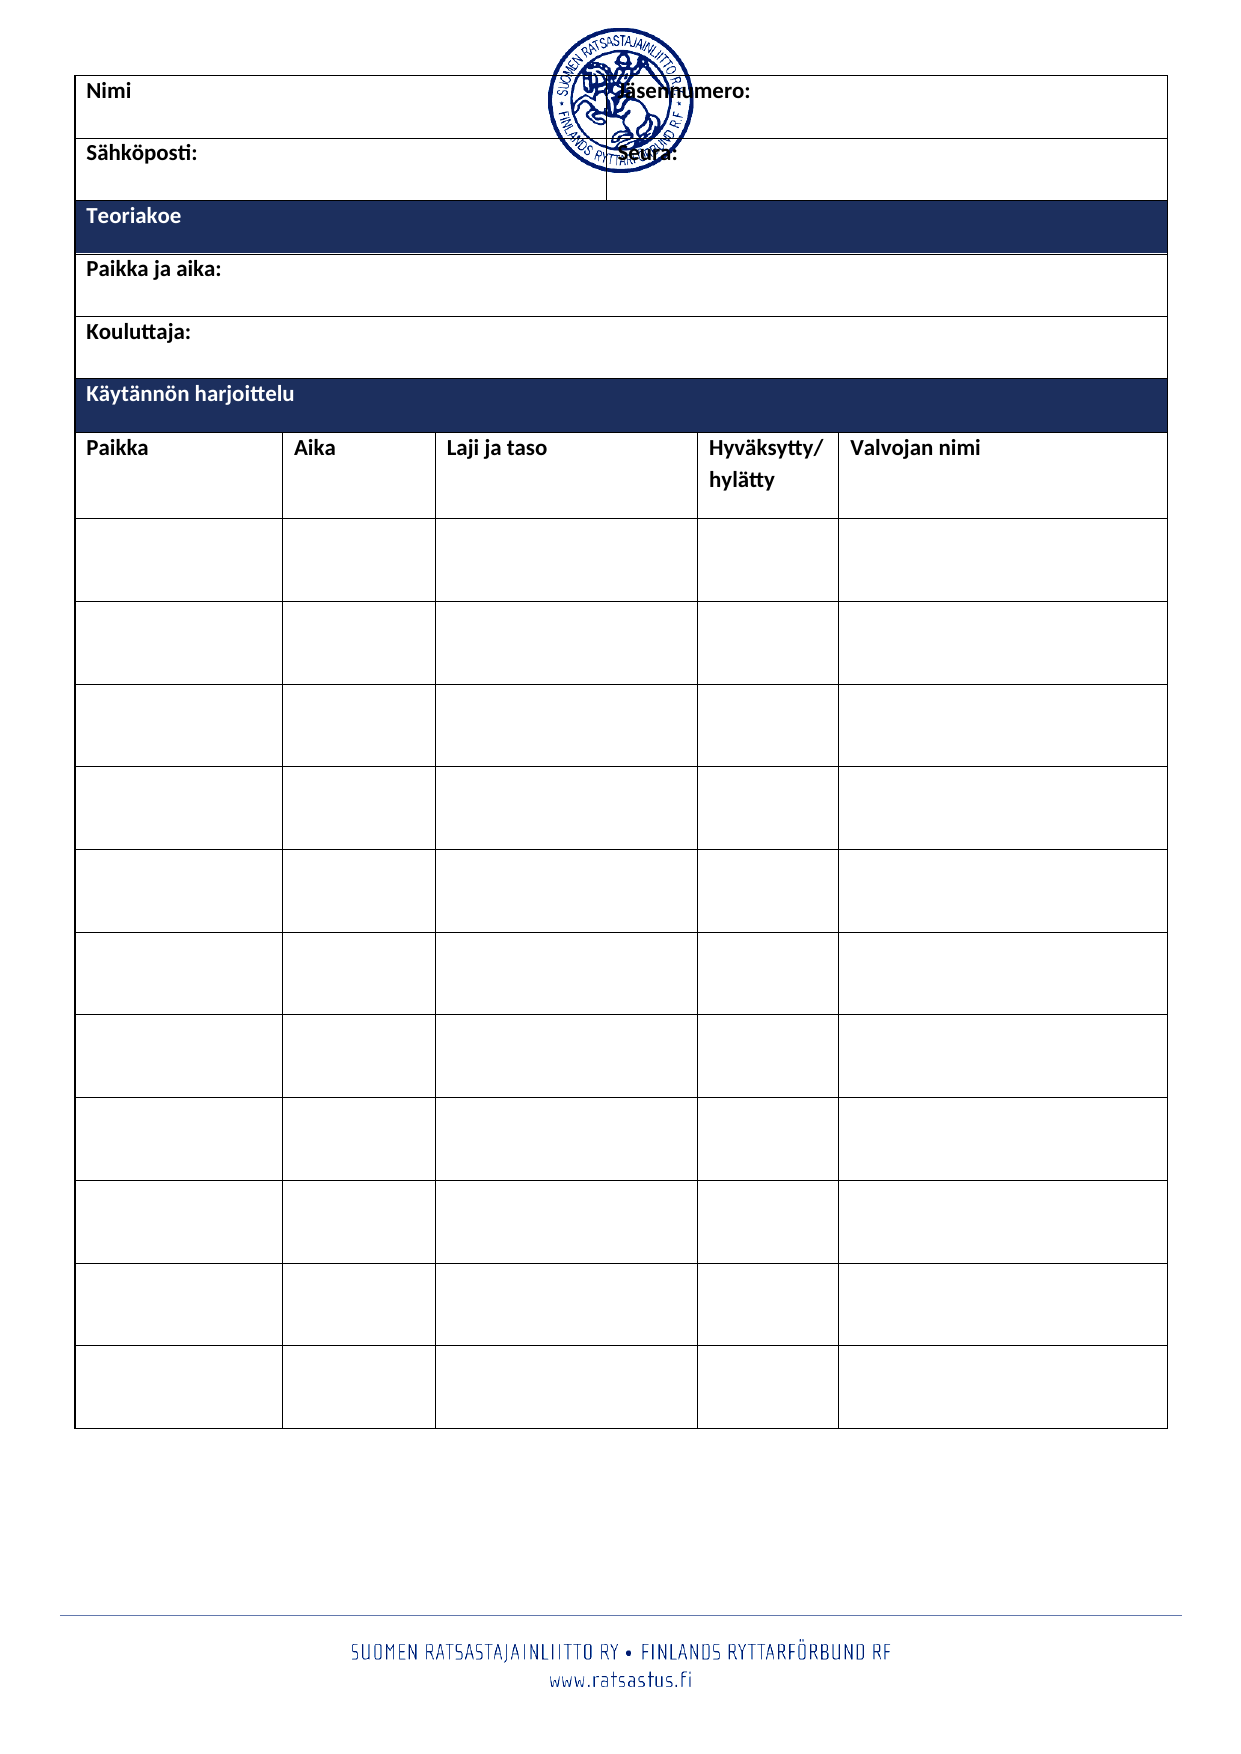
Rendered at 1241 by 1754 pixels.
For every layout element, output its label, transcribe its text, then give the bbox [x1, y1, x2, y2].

table_cell [839, 767, 1167, 849]
table_cell [76, 767, 282, 849]
table_cell [283, 1264, 435, 1345]
table_cell [283, 685, 435, 766]
table_cell Sähköposti: [76, 139, 606, 200]
table_cell Käytännön harjoittelu [76, 379, 1167, 432]
table_cell Paikka ja aika: [76, 255, 1167, 316]
table_cell [698, 1098, 838, 1180]
table_cell [283, 519, 435, 601]
table_cell [283, 933, 435, 1014]
table_cell [76, 602, 282, 683]
table_cell [283, 1098, 435, 1180]
table_cell [283, 602, 435, 683]
table_cell [76, 933, 282, 1014]
table_header Jäsennumero: [607, 76, 1167, 137]
table_cell [839, 1098, 1167, 1180]
table_cell Kouluttaja: [76, 317, 1167, 378]
table_cell [839, 519, 1167, 601]
table_cell Aika [283, 433, 435, 518]
table_cell [698, 602, 838, 683]
table_cell [839, 1015, 1167, 1097]
table_cell [283, 1181, 435, 1262]
table_cell [839, 933, 1167, 1014]
table_cell [436, 850, 697, 932]
table_cell [698, 1264, 838, 1345]
table_cell Teoriakoe [76, 201, 1167, 253]
table_cell [76, 850, 282, 932]
table_cell [436, 1015, 697, 1097]
table_cell [698, 1346, 838, 1428]
table_cell [698, 519, 838, 601]
table_cell Paikka [76, 433, 282, 518]
table_cell [436, 1264, 697, 1345]
table_cell [76, 1346, 282, 1428]
table_cell [283, 767, 435, 849]
table_cell Hyväksytty/ hylätty [698, 433, 838, 518]
table_cell [839, 685, 1167, 766]
table_cell [76, 1015, 282, 1097]
table_cell [436, 1346, 697, 1428]
table_cell [436, 767, 697, 849]
table_header Nimi [76, 76, 606, 137]
table_cell [839, 1264, 1167, 1345]
table_cell [698, 1181, 838, 1262]
table_cell [839, 602, 1167, 683]
table_cell [698, 933, 838, 1014]
table_cell [283, 1346, 435, 1428]
table_cell [76, 1181, 282, 1262]
table_cell [698, 685, 838, 766]
table_cell [283, 1015, 435, 1097]
table_cell [76, 1264, 282, 1345]
table_cell [436, 933, 697, 1014]
table_cell [839, 1346, 1167, 1428]
table_cell [283, 850, 435, 932]
table_cell [698, 1015, 838, 1097]
table_cell [436, 1098, 697, 1180]
table_cell [76, 1098, 282, 1180]
table_cell Valvojan nimi [839, 433, 1167, 518]
table_cell [698, 850, 838, 932]
table_cell [436, 602, 697, 683]
table_cell [839, 1181, 1167, 1262]
table_cell [436, 1181, 697, 1262]
table_cell [76, 519, 282, 601]
table_cell Seura: [607, 139, 1167, 200]
table_cell [698, 767, 838, 849]
table_cell Laji ja taso [436, 433, 697, 518]
table_cell [436, 519, 697, 601]
picture [2, 0, 1239, 1731]
table_cell [76, 685, 282, 766]
table_cell [436, 685, 697, 766]
table_cell [839, 850, 1167, 932]
